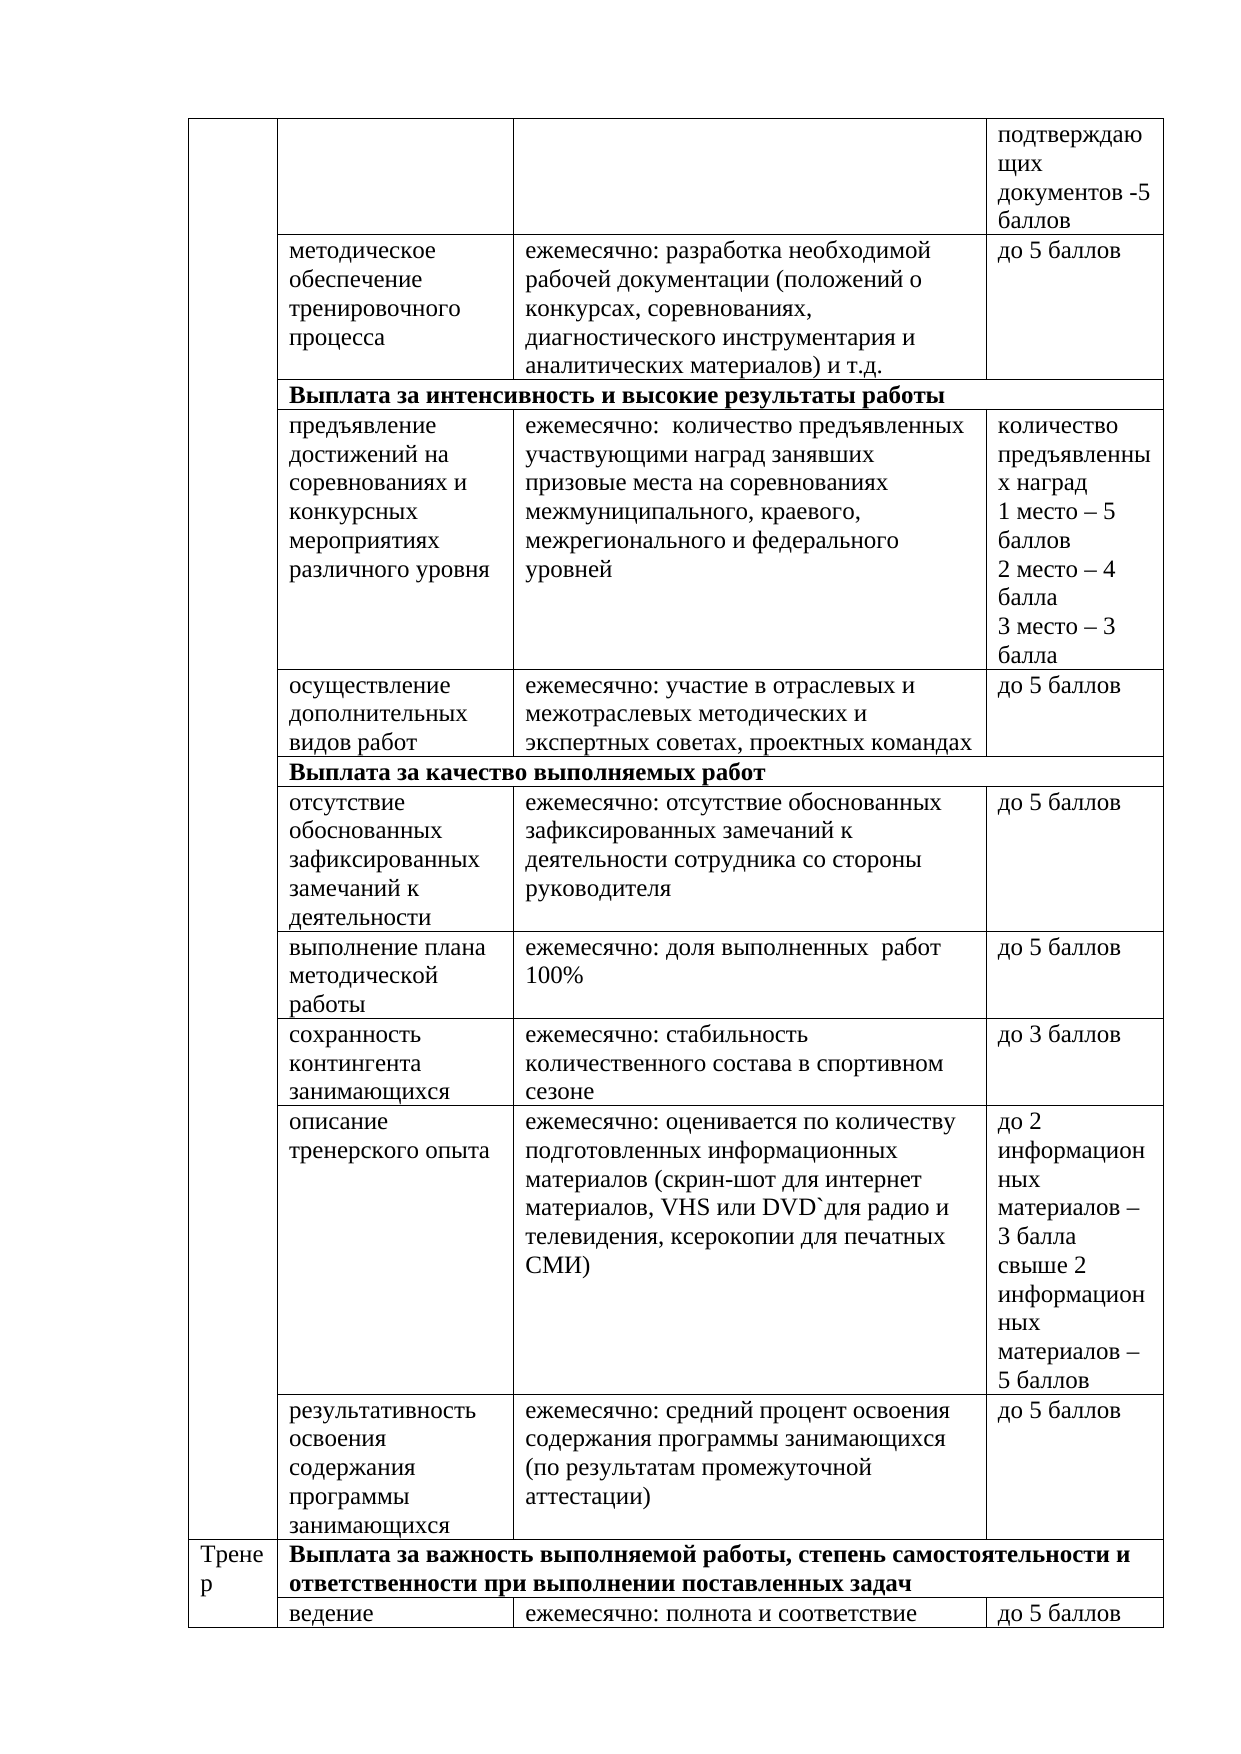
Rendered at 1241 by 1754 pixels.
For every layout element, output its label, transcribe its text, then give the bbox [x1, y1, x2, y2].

table_cell выполнение плана методической работы [278, 932, 513, 1018]
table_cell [278, 119, 513, 234]
table_cell осуществление дополнительных видов работ [278, 670, 513, 756]
table_cell отсутствие обоснованных зафиксированных замечаний к деятельности [278, 787, 513, 931]
table_cell ежемесячно: разработка необходимой рабочей документации (положений о конкурсах, соревнованиях, диагностического инструментария и аналитических материалов) и т.д. [514, 235, 986, 379]
table_cell предъявление достижений на соревнованиях и конкурсных мероприятиях различного уровня [278, 410, 513, 669]
table_cell Тренер [189, 1540, 277, 1627]
table_cell до 5 баллов [987, 1395, 1163, 1538]
table_cell методическое обеспечение тренировочного процесса [278, 235, 513, 379]
table_cell до 5 баллов [987, 787, 1163, 931]
table_cell описание тренерского опыта [278, 1106, 513, 1394]
table_cell Выплата за качество выполняемых работ [278, 757, 1163, 786]
table_cell до 3 баллов [987, 1019, 1163, 1105]
table_cell ежемесячно: доля выполненных работ 100% [514, 932, 986, 1018]
table_cell ежемесячно: количество предъявленных участвующими наград занявших призовые места на соревнованиях межмуниципального, краевого, межрегионального и федерального уровней [514, 410, 986, 669]
table_cell количество предъявленных наград 1 место – 5 баллов 2 место – 4 балла 3 место – 3 балла [987, 410, 1163, 669]
table_cell Выплата за важность выполняемой работы, степень самостоятельности и ответственности при выполнении поставленных задач [278, 1540, 1163, 1597]
table_cell до 5 баллов [987, 932, 1163, 1018]
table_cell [987, 119, 1163, 234]
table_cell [278, 1598, 513, 1627]
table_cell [514, 119, 986, 234]
table_cell Выплата за интенсивность и высокие результаты работы [278, 380, 1163, 409]
table_cell результативность освоения содержания программы занимающихся [278, 1395, 513, 1538]
table_cell ежемесячно: участие в отраслевых и межотраслевых методических и экспертных советах, проектных командах [514, 670, 986, 756]
table_cell ежемесячно: отсутствие обоснованных зафиксированных замечаний к деятельности сотрудника со стороны руководителя [514, 787, 986, 931]
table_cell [514, 1598, 986, 1627]
table_cell ежемесячно: оценивается по количеству подготовленных информационных материалов (скрин-шот для интернет материалов, VHS или DVD`для радио и телевидения, ксерокопии для печатных СМИ) [514, 1106, 986, 1394]
table_cell до 2 информационных материалов – 3 балла свыше 2 информационных материалов – 5 баллов [987, 1106, 1163, 1394]
table_cell до 5 баллов [987, 670, 1163, 756]
table_cell до 5 баллов [987, 235, 1163, 379]
table_cell сохранность контингента занимающихся [278, 1019, 513, 1105]
table_cell до 5 баллов [987, 1598, 1163, 1627]
table_cell ежемесячно: средний процент освоения содержания программы занимающихся (по результатам промежуточной аттестации) [514, 1395, 986, 1538]
table_cell ежемесячно: стабильность количественного состава в спортивном сезоне [514, 1019, 986, 1105]
